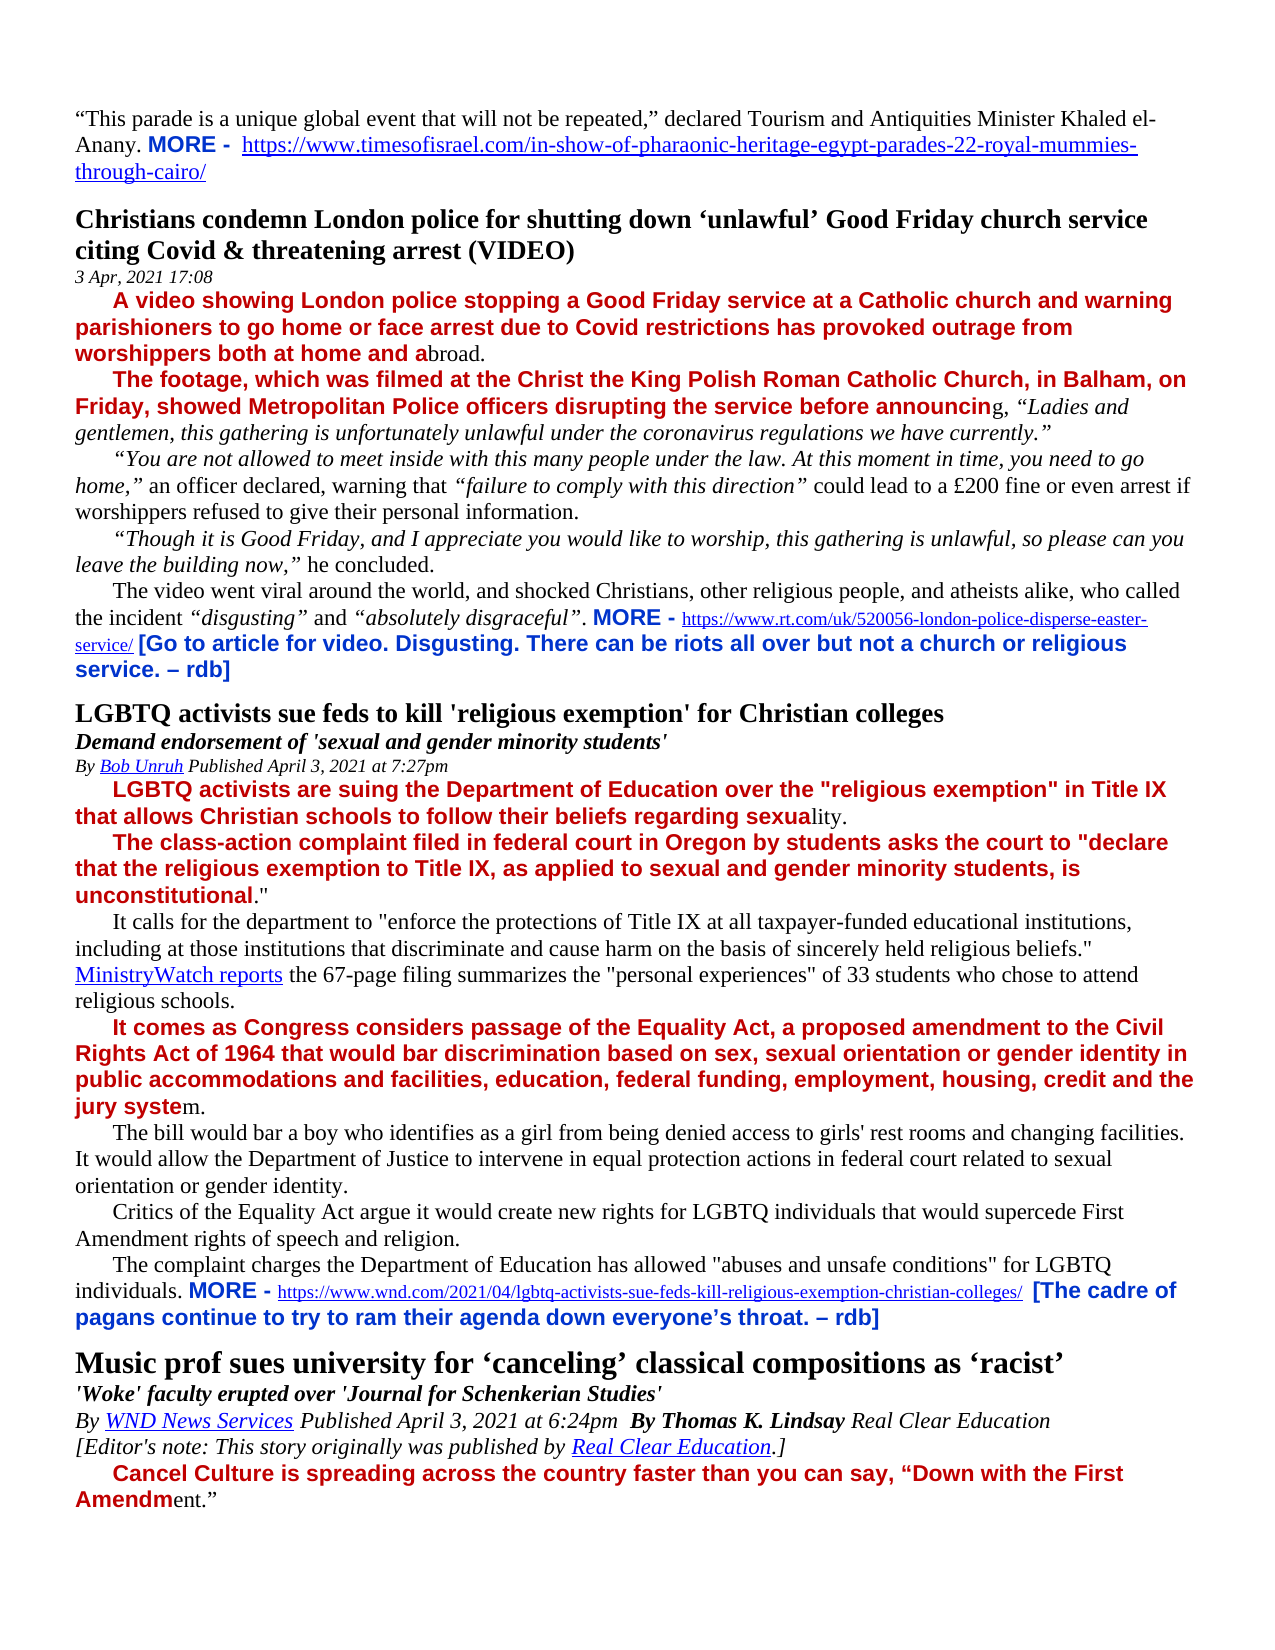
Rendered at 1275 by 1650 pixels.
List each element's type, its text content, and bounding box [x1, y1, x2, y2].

text LGBTQ activists are suing the Department of Education over the "religious exemption" in Title IX that allows Christian schools to follow their beliefs regarding sexuality. [75, 776, 1200, 829]
text Critics of the Equality Act argue it would create new rights for LGBTQ individuals that would supercede First Amendment rights of speech and religion. [75, 1198, 1200, 1251]
text “You are not allowed to meet inside with this many people under the law. At this moment in time, you need to go home,” an officer declared, warning that “failure to comply with this direction” could lead to a £200 fine or even arrest if worshippers refused to give their personal information. [75, 446, 1200, 524]
text By Bob Unruh Published April 3, 2021 at 7:27pm [75, 755, 1200, 776]
text The footage, which was filmed at the Christ the King Polish Roman Catholic Church, in Balham, on Friday, showed Metropolitan Police officers disrupting the service before announcing, “Ladies and gentlemen, this gathering is unfortunately unlawful under the coronavirus regulations we have currently.” [75, 366, 1200, 446]
text It calls for the department to "enforce the protections of Title IX at all taxpayer-funded educational institutions, including at those institutions that discriminate and cause harm on the basis of sincerely held religious beliefs." [75, 908, 1200, 961]
text “Though it is Good Friday, and I appreciate you would like to worship, this gathering is unlawful, so please can you leave the building now,” he concluded. [75, 524, 1200, 577]
text Cancel Culture is spreading across the country faster than you can say, “Down with the First Amendment.” [75, 1459, 1200, 1512]
text The complaint charges the Department of Education has allowed "abuses and unsafe conditions" for LGBTQ individuals. MORE - https://www.wnd.com/2021/04/lgbtq-activists-sue-feds-kill-religious-exemption-christian-colleges/ [The cadre of pagans continue to try to ram their agenda down everyone’s throat. – rdb] [75, 1251, 1200, 1330]
text MinistryWatch reports the 67-page filing summarizes the "personal experiences" of 33 students who chose to attend religious schools. [75, 961, 1200, 1014]
text A video showing London police stopping a Good Friday service at a Catholic church and warning parishioners to go home or face arrest due to Covid restrictions has provoked outrage from worshippers both at home and abroad. [75, 287, 1200, 366]
text Demand endorsement of 'sexual and gender minority students' [75, 728, 1200, 755]
text [Editor's note: This story originally was published by Real Clear Education.] [75, 1433, 1200, 1459]
text The video went viral around the world, and shocked Christians, other religious people, and atheists alike, who called the incident “disgusting” and “absolutely disgraceful”. MORE - https://www.rt.com/uk/520056-london-police-disperse-easter-service/ [Go to article for video. Disgusting. There can be riots all over but not a church or religious service. – rdb] [75, 577, 1200, 683]
text It comes as Congress considers passage of the Equality Act, a proposed amendment to the Civil Rights Act of 1964 that would bar discrimination based on sex, sexual orientation or gender identity in public accommodations and facilities, education, federal funding, employment, housing, credit and the jury system. [75, 1014, 1200, 1119]
text “This parade is a unique global event that will not be repeated,” declared Tourism and Antiquities Minister Khaled el-Anany. MORE - https://www.timesofisrael.com/in-show-of-pharaonic-heritage-egypt-parades-22-royal-mummies-through-cairo/ [75, 105, 1200, 184]
text The class-action complaint filed in federal court in Oregon by students asks the court to "declare that the religious exemption to Title IX, as applied to sexual and gender minority students, is unconstitutional." [75, 829, 1200, 908]
text By WND News Services Published April 3, 2021 at 6:24pm By Thomas K. Lindsay Real Clear Education [75, 1407, 1200, 1433]
text 3 Apr, 2021 17:08 [75, 266, 1200, 287]
text 'Woke' faculty erupted over 'Journal for Schenkerian Studies' [75, 1380, 1200, 1407]
text Christians condemn London police for shutting down ‘unlawful’ Good Friday church service citing Covid & threatening arrest (VIDEO) [75, 203, 1200, 266]
text The bill would bar a boy who identifies as a girl from being denied access to girls' rest rooms and changing facilities. It would allow the Department of Justice to intervene in equal protection actions in federal court related to sexual orientation or gender identity. [75, 1119, 1200, 1198]
text Music prof sues university for ‘canceling’ classical compositions as ‘racist’ [75, 1344, 1200, 1380]
text LGBTQ activists sue feds to kill 'religious exemption' for Christian colleges [75, 697, 1200, 728]
